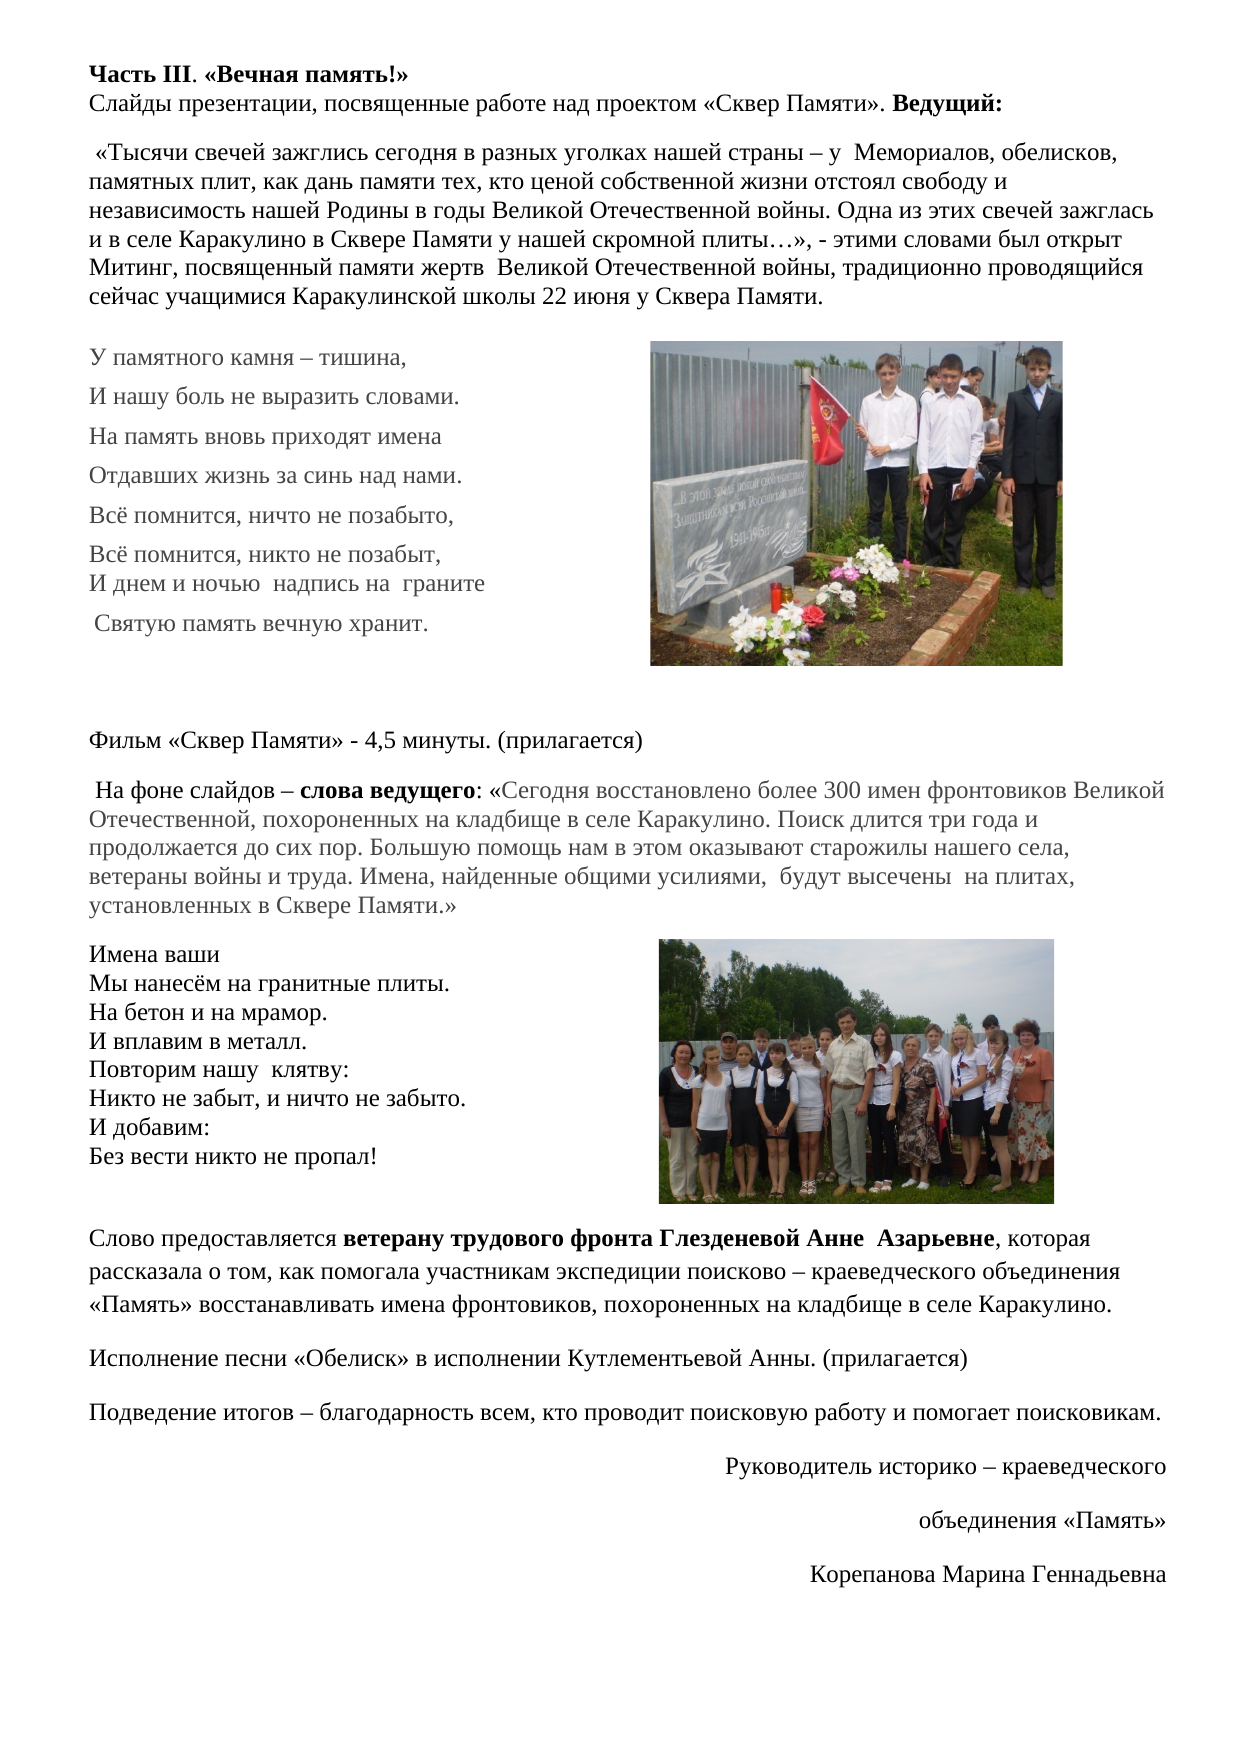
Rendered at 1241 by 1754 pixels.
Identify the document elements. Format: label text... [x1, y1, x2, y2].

text Корепанова Марина Геннадьевна [89, 1559, 1167, 1587]
text На фоне слайдов – слова ведущего: «Сегодня восстановлено более 300 имен фронтовиков Великой Отечественной, похороненных на кладбище в селе Каракулино. Поиск длится три года и продолжается до сих пор. Большую помощь нам в этом оказывают старожилы нашего села, ветераны войны и труда. Имена, найденные общими усилиями, будут высечены на плитах, установленных в Сквере Памяти.» [89, 775, 1167, 919]
text «Тысячи свечей зажглись сегодня в разных уголках нашей страны – у Мемориалов, обелисков, памятных плит, как дань памяти тех, кто ценой собственной жизни отстоял свободу и независимость нашей Родины в годы Великой Отечественной войны. Одна из этих свечей зажглась и в селе Каракулино в Сквере Памяти у нашей скромной плиты…», - этими словами был открыт Митинг, посвященный памяти жертв Великой Отечественной войны, традиционно проводящийся сейчас учащимися Каракулинской школы 22 июня у Сквера Памяти. [89, 137, 1167, 310]
text Часть III. «Вечная память!» Слайды презентации, посвященные работе над проектом «Сквер Памяти». Ведущий: [89, 59, 1167, 117]
table_header Имена ваши Мы нанесём на гранитные плиты. На бетон и на мрамор. И вплавим в металл. Повторим нашу клятву: Никто не забыт, и ничто не забыто. И добавим: Без вести никто не пропал! [78, 940, 576, 1223]
picture [650, 341, 1063, 666]
text Подведение итогов – благодарность всем, кто проводит поисковую работу и помогает поисковикам. [89, 1397, 1167, 1426]
picture [658, 939, 1055, 1204]
text объединения «Память» [89, 1505, 1167, 1534]
text Руководитель историко – краеведческого [89, 1451, 1167, 1480]
table_header [576, 331, 1137, 676]
text Слово предоставляется ветерану трудового фронта Глезденевой Анне Азарьевне, которая рассказала о том, как помогала участникам экспедиции поисково – краеведческого объединения «Память» восстанавливать имена фронтовиков, похороненных на кладбище в селе Каракулино. [89, 1223, 1167, 1318]
text Фильм «Сквер Памяти» - 4,5 минуты. (прилагается) [89, 725, 1167, 754]
text Исполнение песни «Обелиск» в исполнении Кутлементьевой Анны. (прилагается) [89, 1343, 1167, 1372]
table_header У памятного камня – тишина, И нашу боль не выразить словами. На память вновь приходят имена Отдавших жизнь за синь над нами. Всё помнится, ничто не позабыто, Всё помнится, никто не позабыт, И днем и ночью надпись на граните Святую память вечную хранит. [78, 331, 576, 676]
table_header [576, 940, 1137, 1223]
